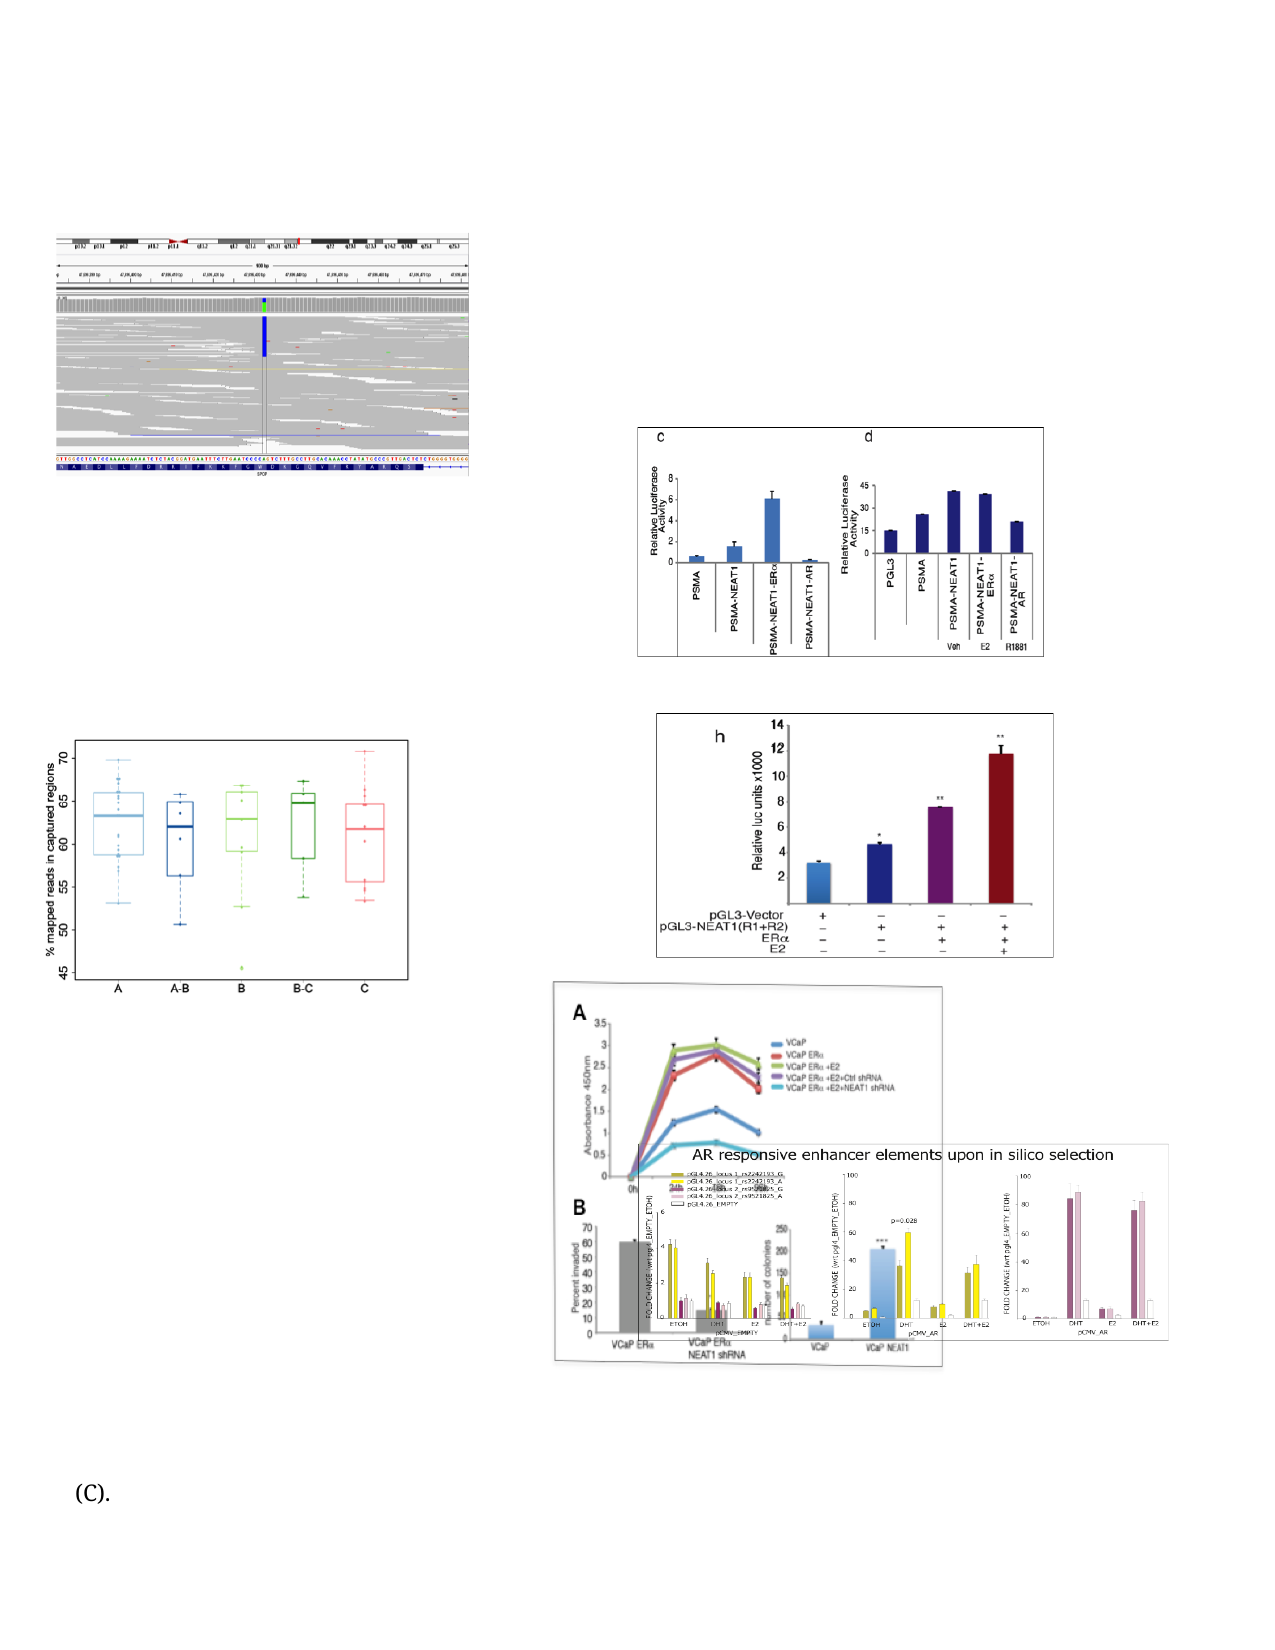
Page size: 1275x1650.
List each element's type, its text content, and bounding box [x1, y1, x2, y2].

picture [543, 975, 1169, 1375]
picture [637, 427, 1044, 657]
picture [56, 232, 469, 477]
picture [656, 713, 1054, 958]
text (C). [75, 1477, 1200, 1508]
picture [37, 726, 421, 1007]
